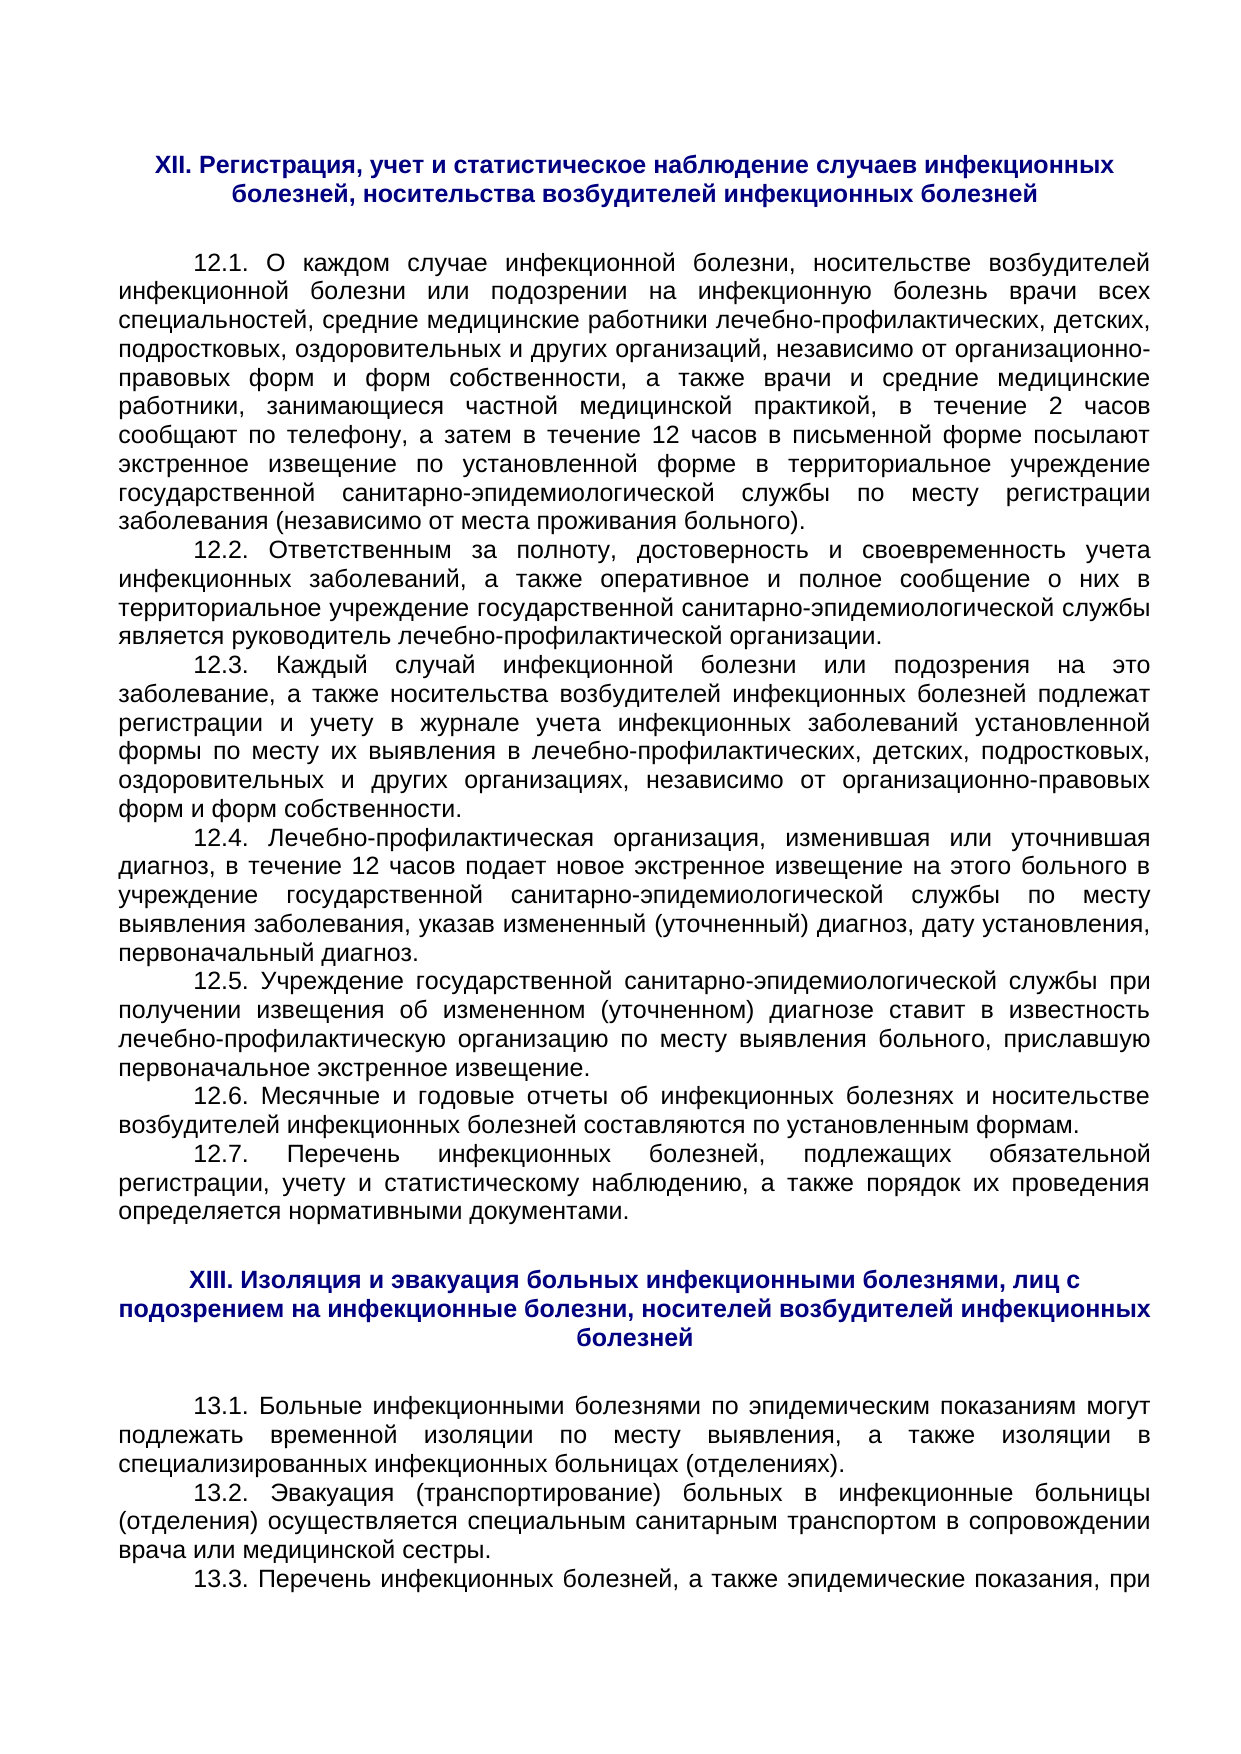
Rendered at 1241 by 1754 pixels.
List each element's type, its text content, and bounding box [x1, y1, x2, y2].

subtitle XIII. Изоляция и эвакуация больных инфекционными болезнями, лиц с подозрением на инфекционные болезни, носителей возбудителей инфекционных болезней [118, 1265, 1152, 1351]
text 12.2. Ответственным за полноту, достоверность и своевременность учета инфекционных заболеваний, а также оперативное и полное сообщение о них в территориальное учреждение государственной санитарно-эпидемиологической службы является руководитель лечебно-профилактической организации. [118, 535, 1152, 650]
text 12.5. Учреждение государственной санитарно-эпидемиологической службы при получении извещения об измененном (уточненном) диагнозе ставит в известность лечебно-профилактическую организацию по месту выявления больного, приславшую первоначальное экстренное извещение. [118, 966, 1152, 1081]
text 12.4. Лечебно-профилактическая организация, изменившая или уточнившая диагноз, в течение 12 часов подает новое экстренное извещение на этого больного в учреждение государственной санитарно-эпидемиологической службы по месту выявления заболевания, указав измененный (уточненный) диагноз, дату установления, первоначальный диагноз. [118, 822, 1152, 966]
text 13.2. Эвакуация (транспортирование) больных в инфекционные больницы (отделения) осуществляется специальным санитарным транспортом в сопровождении врача или медицинской сестры. [118, 1477, 1152, 1564]
text 12.7. Перечень инфекционных болезней, подлежащих обязательной регистрации, учету и статистическому наблюдению, а также порядок их проведения определяется нормативными документами. [118, 1139, 1152, 1225]
text 12.1. О каждом случае инфекционной болезни, носительстве возбудителей инфекционной болезни или подозрении на инфекционную болезнь врачи всех специальностей, средние медицинские работники лечебно-профилактических, детских, подростковых, оздоровительных и других организаций, независимо от организационно-правовых форм и форм собственности, а также врачи и средние медицинские работники, занимающиеся частной медицинской практикой, в течение 2 часов сообщают по телефону, а затем в течение 12 часов в письменной форме посылают экстренное извещение по установленной форме в территориальное учреждение государственной санитарно-эпидемиологической службы по месту регистрации заболевания (независимо от места проживания больного). [118, 247, 1152, 535]
text 12.3. Каждый случай инфекционной болезни или подозрения на это заболевание, а также носительства возбудителей инфекционных болезней подлежат регистрации и учету в журнале учета инфекционных заболеваний установленной формы по месту их выявления в лечебно-профилактических, детских, подростковых, оздоровительных и других организациях, независимо от организационно-правовых форм и форм собственности. [118, 650, 1152, 822]
text 12.6. Месячные и годовые отчеты об инфекционных болезнях и носительстве возбудителей инфекционных болезней составляются по установленным формам. [118, 1081, 1152, 1139]
subtitle XII. Регистрация, учет и статистическое наблюдение случаев инфекционных болезней, носительства возбудителей инфекционных болезней [118, 150, 1152, 207]
text 13.1. Больные инфекционными болезнями по эпидемическим показаниям могут подлежать временной изоляции по месту выявления, а также изоляции в специализированных инфекционных больницах (отделениях). [118, 1391, 1152, 1477]
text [118, 1564, 1152, 1592]
